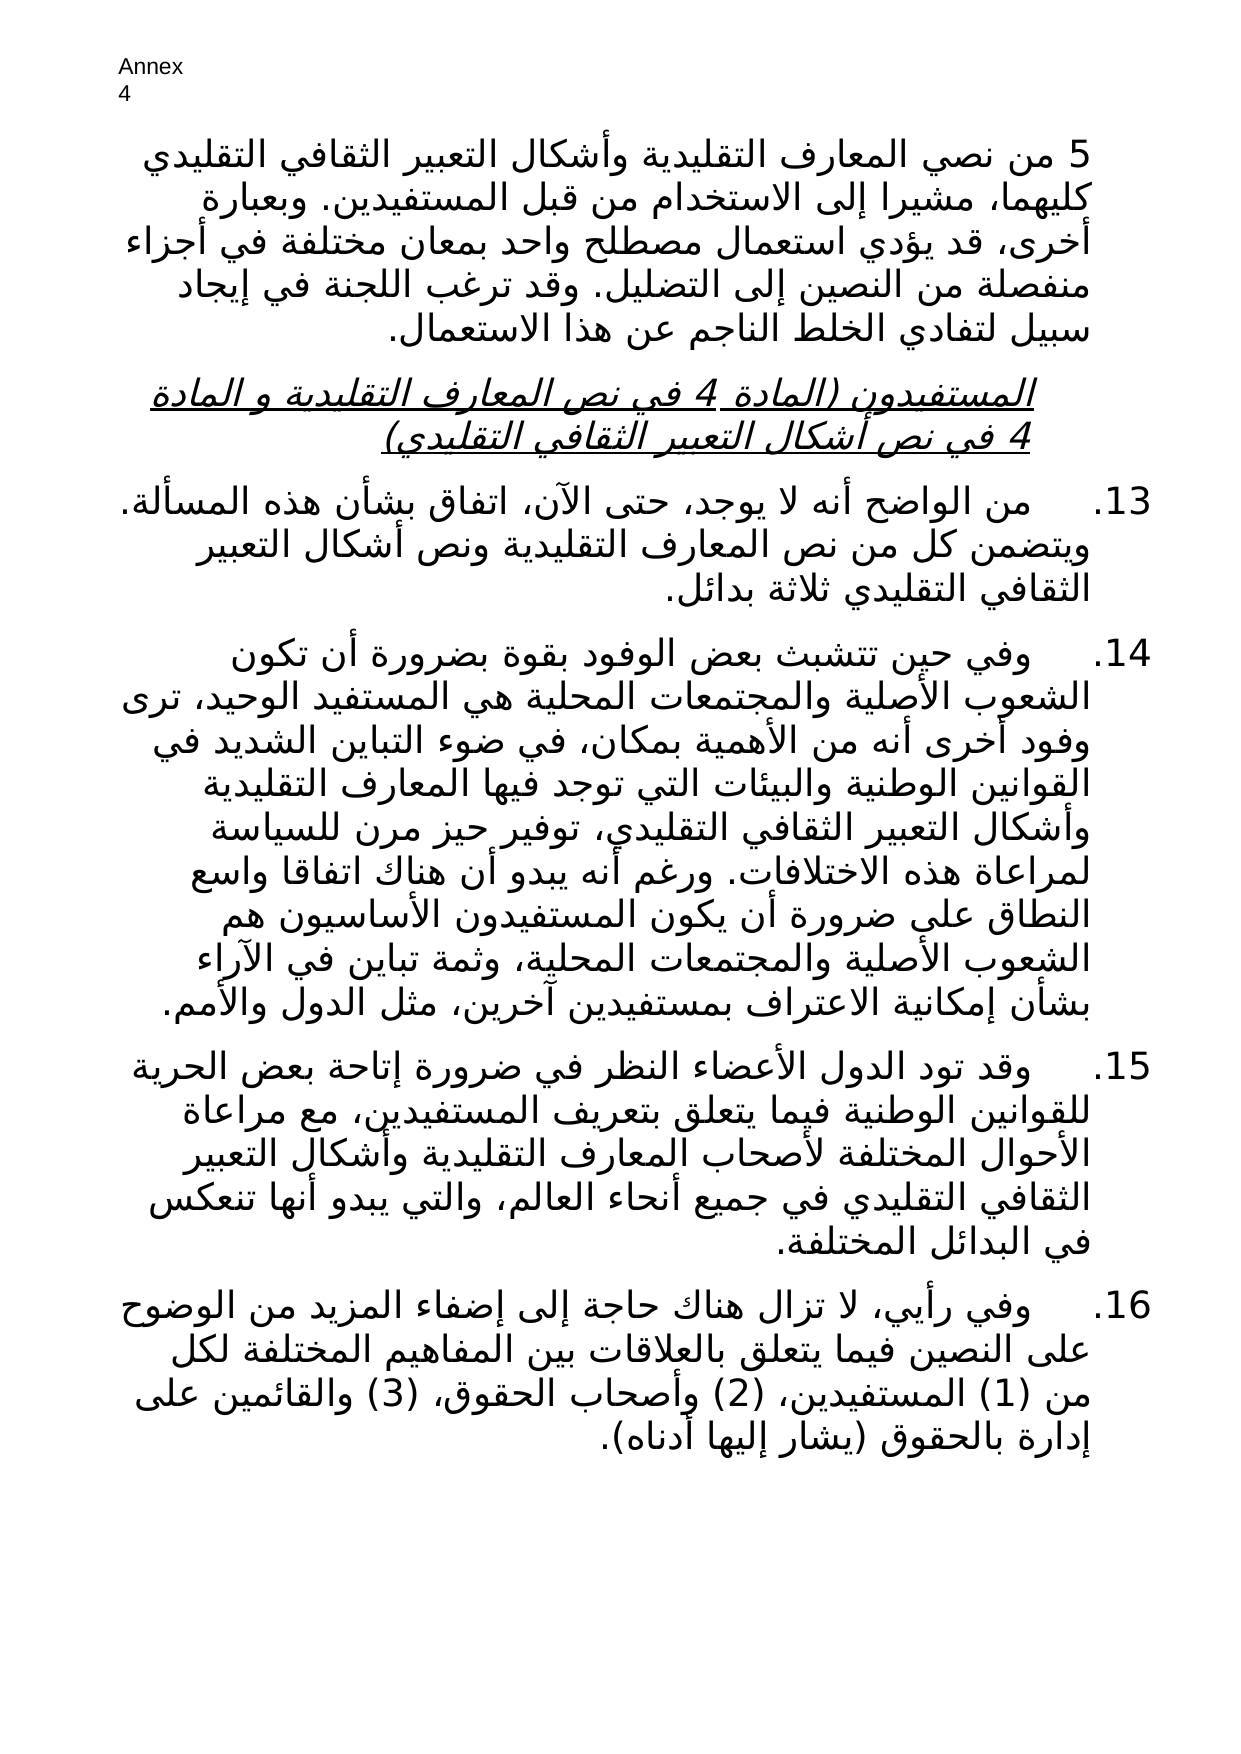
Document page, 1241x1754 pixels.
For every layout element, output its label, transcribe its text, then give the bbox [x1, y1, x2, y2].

list وقد تود الدول الأعضاء النظر في ضرورة إتاحة بعض الحرية للقوانين الوطنية فيما يتعلق بتعريف المستفيدين، مع مراعاة الأحوال المختلفة لأصحاب المعارف التقليدية وأشكال التعبير الثقافي التقليدي في جميع أنحاء العالم، والتي يبدو أنها تنعكس في البدائل المختلفة. [118, 1045, 1092, 1263]
list وفي حين تتشبث بعض الوفود بقوة بضرورة أن تكون الشعوب الأصلية والمجتمعات المحلية هي المستفيد الوحيد، ترى وفود أخرى أنه من الأهمية بمكان، في ضوء التباين الشديد في القوانين الوطنية والبيئات التي توجد فيها المعارف التقليدية وأشكال التعبير الثقافي التقليدي، توفير حيز مرن للسياسة لمراعاة هذه الاختلافات. ورغم أنه يبدو أن هناك اتفاقا واسع النطاق على ضرورة أن يكون المستفيدون الأساسيون هم الشعوب الأصلية والمجتمعات المحلية، وثمة تباين في الآراء بشأن إمكانية الاعتراف بمستفيدين آخرين، مثل الدول والأمم. [118, 631, 1092, 1024]
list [118, 132, 1092, 350]
text المستفيدون (المادة 4 في نص المعارف التقليدية و المادة 4 في نص أشكال التعبير الثقافي التقليدي) [118, 371, 1033, 458]
list من الواضح أنه لا يوجد، حتى الآن، اتفاق بشأن هذه المسألة. ويتضمن كل من نص المعارف التقليدية ونص أشكال التعبير الثقافي التقليدي ثلاثة بدائل. [118, 479, 1092, 610]
list وفي رأيي، لا تزال هناك حاجة إلى إضفاء المزيد من الوضوح على النصين فيما يتعلق بالعلاقات بين المفاهيم المختلفة لكل من (1) المستفيدين، (2) وأصحاب الحقوق، (3) والقائمين على إدارة بالحقوق (يشار إليها أدناه). [118, 1284, 1092, 1458]
